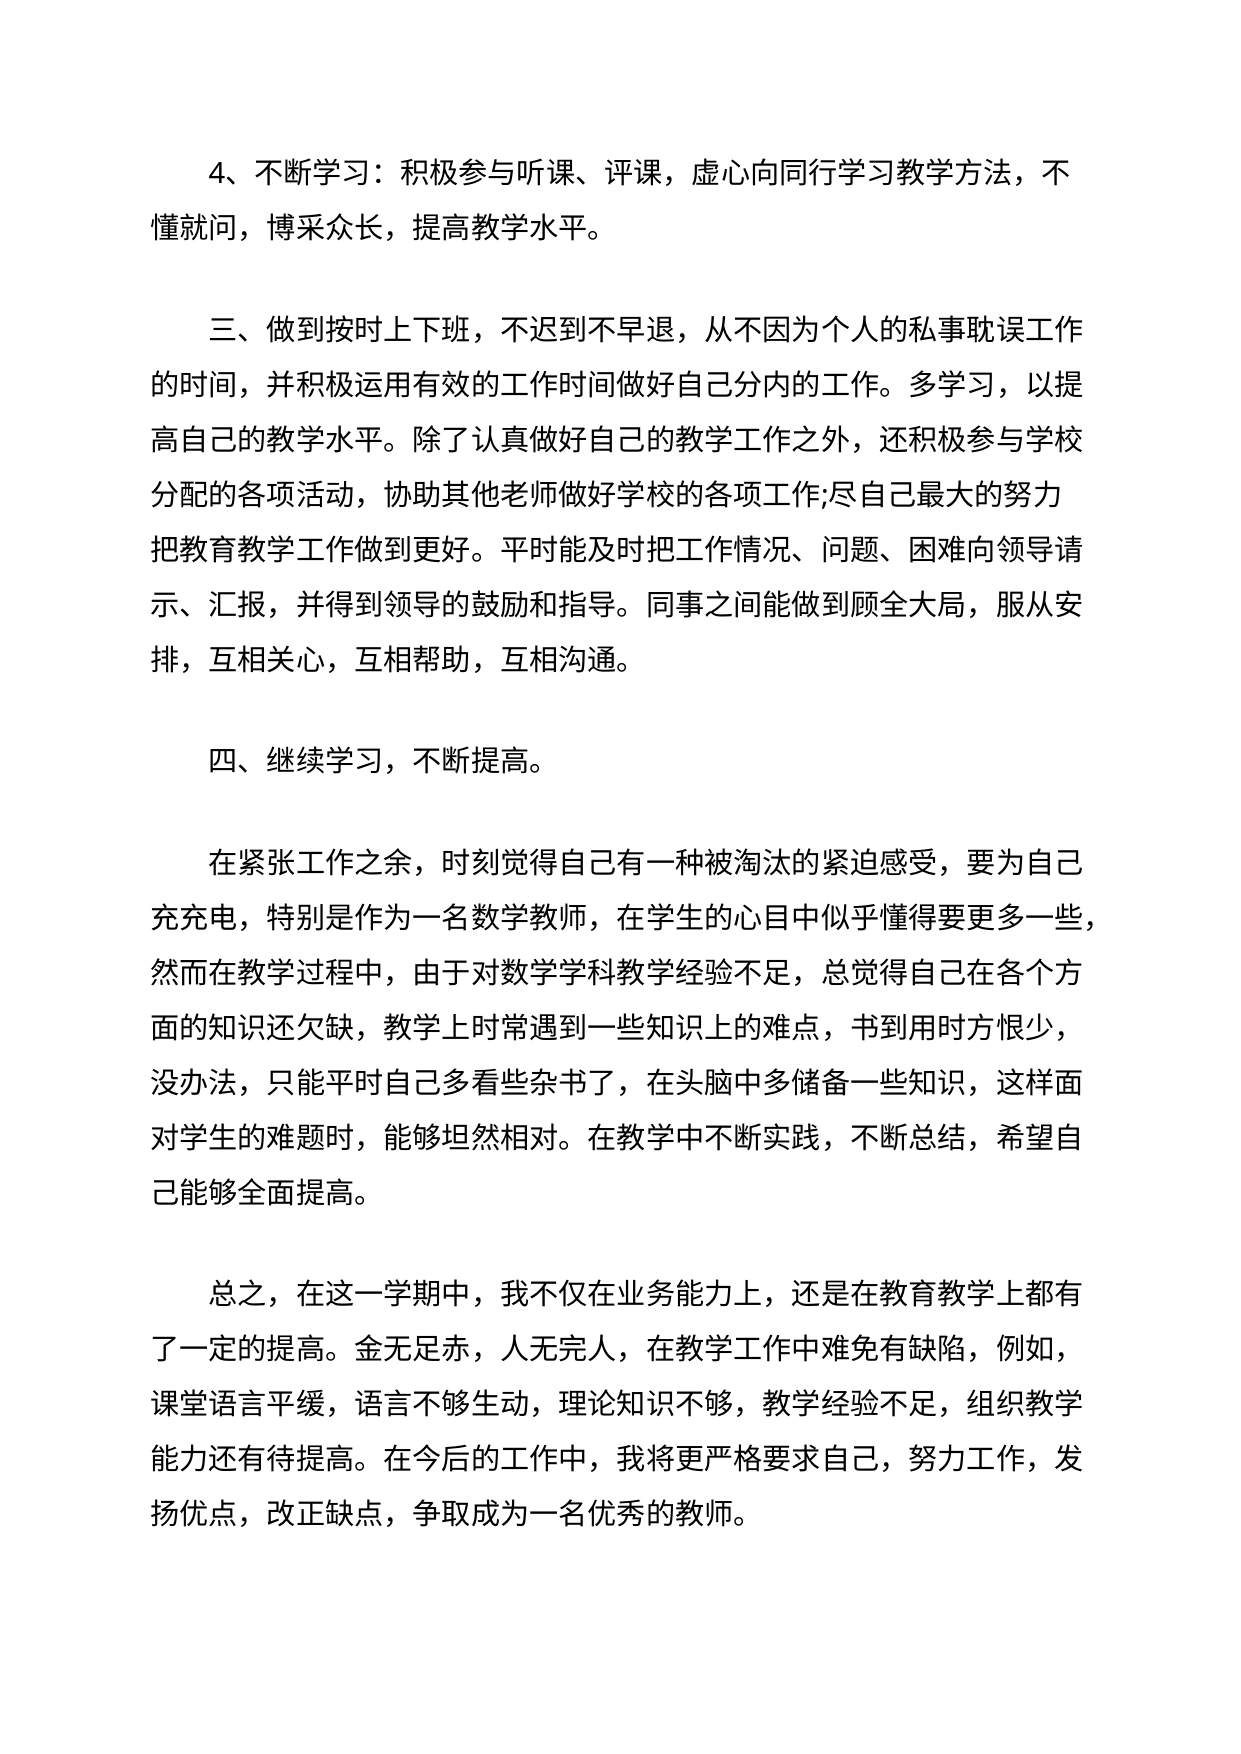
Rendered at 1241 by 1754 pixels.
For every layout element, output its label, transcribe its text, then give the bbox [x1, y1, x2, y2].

text 三、做到按时上下班，不迟到不早退，从不因为个人的私事耽误工作的时间，并积极运用有效的工作时间做好自己分内的工作。多学习，以提高自己的教学水平。除了认真做好自己的教学工作之外，还积极参与学校分配的各项活动，协助其他老师做好学校的各项工作;尽自己最大的努力把教育教学工作做到更好。平时能及时把工作情况、问题、困难向领导请示、汇报，并得到领导的鼓励和指导。同事之间能做到顾全大局，服从安排，互相关心，互相帮助，互相沟通。 [150, 307, 1090, 678]
text 在紧张工作之余，时刻觉得自己有一种被淘汰的紧迫感受，要为自己充充电，特别是作为一名数学教师，在学生的心目中似乎懂得要更多一些，然而在教学过程中，由于对数学学科教学经验不足，总觉得自己在各个方面的知识还欠缺，教学上时常遇到一些知识上的难点，书到用时方恨少，没办法，只能平时自己多看些杂书了，在头脑中多储备一些知识，这样面对学生的难题时，能够坦然相对。在教学中不断实践，不断总结，希望自己能够全面提高。 [150, 840, 1090, 1211]
text 四、继续学习，不断提高。 [150, 738, 1090, 780]
text 总之，在这一学期中，我不仅在业务能力上，还是在教育教学上都有了一定的提高。金无足赤，人无完人，在教学工作中难免有缺陷，例如，课堂语言平缓，语言不够生动，理论知识不够，教学经验不足，组织教学能力还有待提高。在今后的工作中，我将更严格要求自己，努力工作，发扬优点，改正缺点，争取成为一名优秀的教师。 [150, 1271, 1090, 1533]
text 4、不断学习：积极参与听课、评课，虚心向同行学习教学方法，不懂就问，博采众长，提高教学水平。 [150, 150, 1090, 247]
